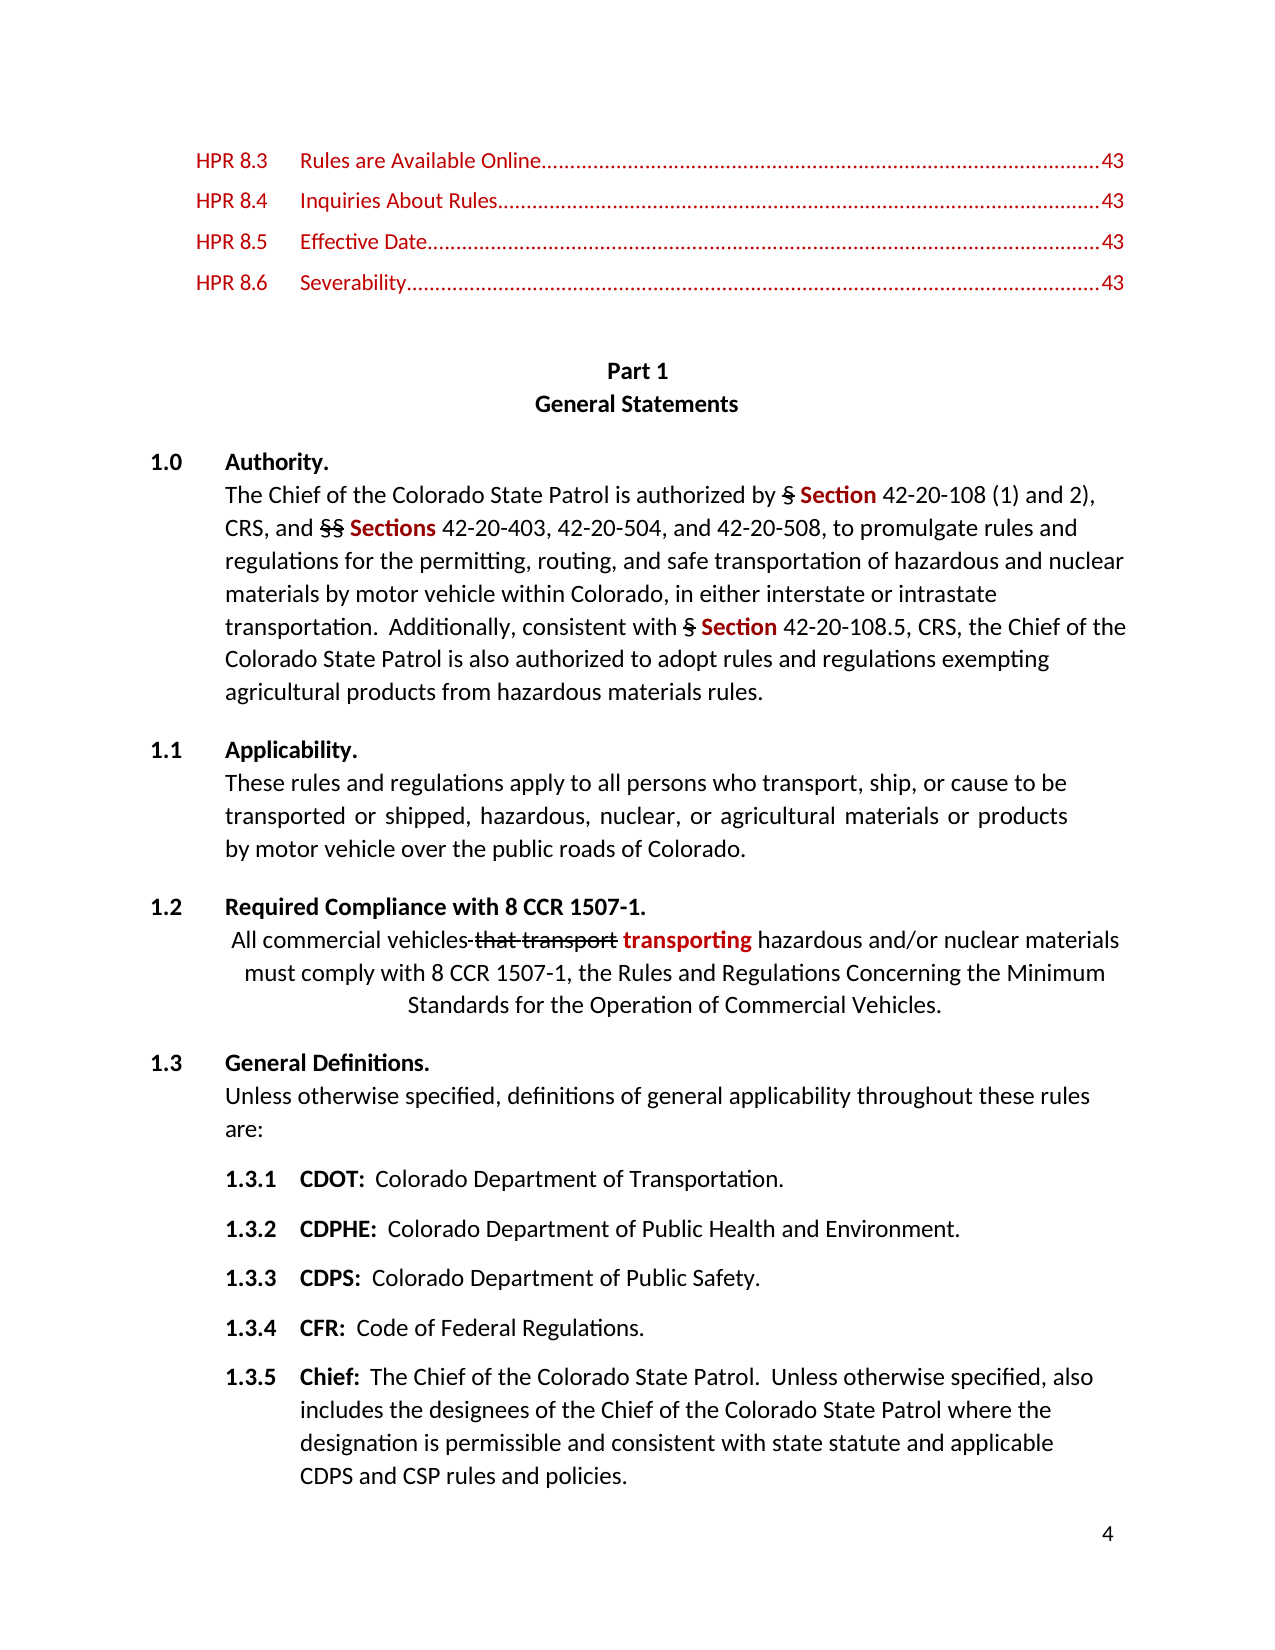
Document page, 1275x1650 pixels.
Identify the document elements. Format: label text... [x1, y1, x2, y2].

text These rules and regulations apply to all persons who transport, ship, or cause to be transported or shipped, hazardous, nuclear, or agricultural materials or products by motor vehicle over the public roads of Colorado. [225, 767, 1068, 864]
list CDPS: Colorado Department of Public Safety. [225, 1262, 1137, 1293]
subtitle Applicability. [150, 734, 1137, 765]
list CDOT: Colorado Department of Transportation. [225, 1163, 1137, 1193]
text Unless otherwise speciﬁed, deﬁnitions of general applicability throughout these rules are: [225, 1081, 1109, 1144]
text The Chief of the Colorado State Patrol is authorized by § Section 42-20-108 (1) and 2), CRS, and §§ Sections 42-20-403, 42-20-504, and 42-20-508, to promulgate rules and regulations for the permitting, routing, and safe transportation of hazardous and nuclear materials by motor vehicle within Colorado, in either interstate or intrastate transportation. Additionally, consistent with § Section 42-20-108.5, CRS, the Chief of the Colorado State Patrol is also authorized to adopt rules and regulations exempting agricultural products from hazardous materials rules. [225, 479, 1137, 707]
list CFR: Code of Federal Regulations. [225, 1312, 1137, 1342]
list Chief: The Chief of the Colorado State Patrol. Unless otherwise speciﬁed, also includes the designees of the Chief of the Colorado State Patrol where the designation is permissible and consistent with state statute and applicable CDPS and CSP rules and policies. [225, 1361, 1110, 1491]
subtitle Part 1 General Statements [535, 355, 747, 419]
subtitle General Deﬁnitions. [150, 1047, 1137, 1078]
subtitle Required Compliance with 8 CCR 1507-1. [150, 891, 1137, 921]
list CDPHE: Colorado Department of Public Health and Environment. [225, 1213, 1137, 1243]
subtitle Authority. [150, 446, 1137, 477]
text All commercial vehicles that transport transporting hazardous and/or nuclear materials must comply with 8 CCR 1507-1, the Rules and Regulations Concerning the Minimum Standards for the Operation of Commercial Vehicles. [213, 924, 1137, 1020]
